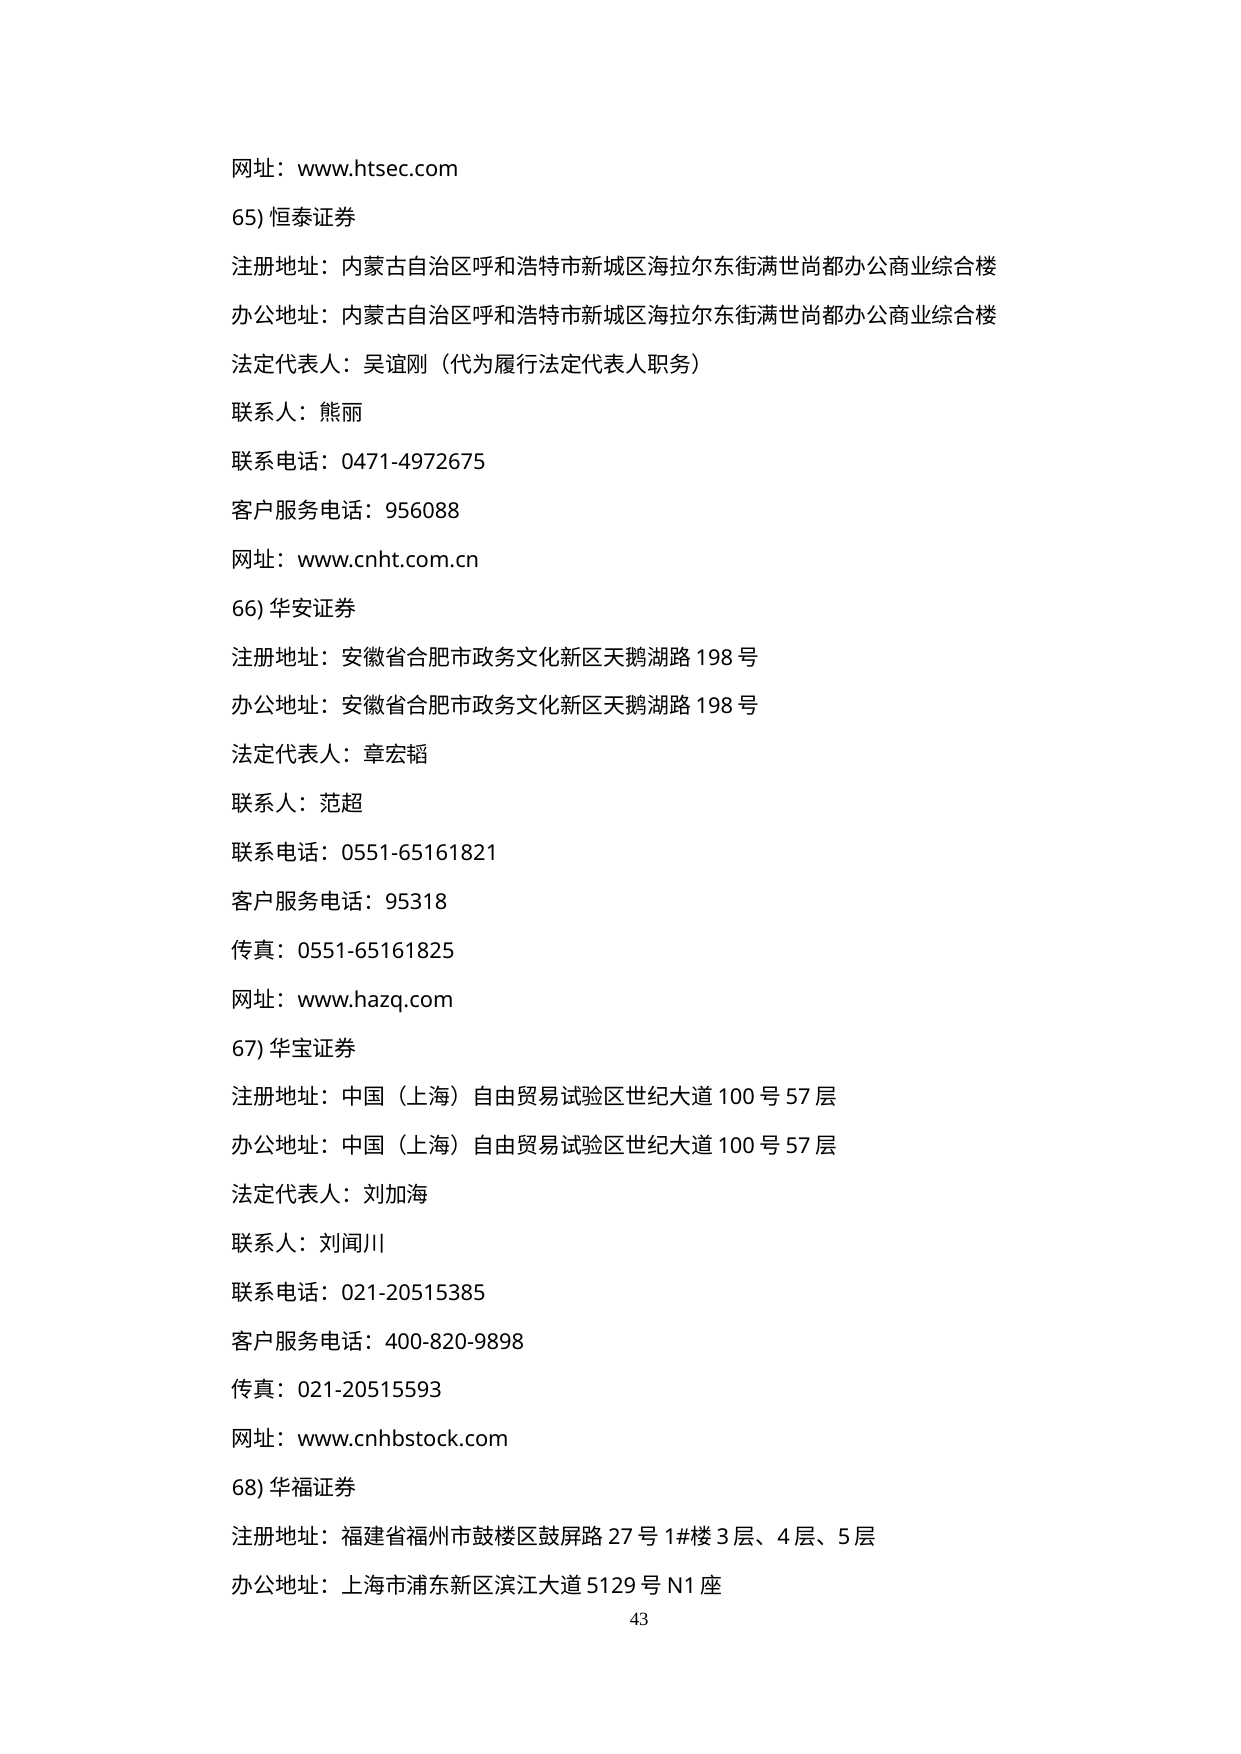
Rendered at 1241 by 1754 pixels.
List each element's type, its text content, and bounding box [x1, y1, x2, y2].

text 客户服务电话：400-820-9898 [188, 1323, 1052, 1356]
text 传真：0551-65161825 [188, 932, 1052, 965]
text 传真：021-20515593 [188, 1372, 1052, 1405]
text 法定代表人：章宏韬 [188, 737, 1052, 770]
text 联系电话：0551-65161821 [188, 834, 1052, 867]
text 办公地址：中国（上海）自由贸易试验区世纪大道100号57层 [188, 1128, 1052, 1161]
text 联系电话：0471-4972675 [188, 444, 1052, 477]
text 办公地址：安徽省合肥市政务文化新区天鹅湖路198号 [188, 688, 1052, 721]
text 68) 华福证券 [188, 1469, 1052, 1503]
text 66) 华安证券 [188, 590, 1052, 623]
text 67) 华宝证券 [188, 1030, 1052, 1063]
text 网址：www.htsec.com [188, 151, 1052, 183]
text 注册地址：内蒙古自治区呼和浩特市新城区海拉尔东街满世尚都办公商业综合楼 [188, 248, 1052, 281]
text 法定代表人：刘加海 [188, 1176, 1052, 1209]
text 办公地址：内蒙古自治区呼和浩特市新城区海拉尔东街满世尚都办公商业综合楼 [188, 297, 1052, 330]
text 客户服务电话：956088 [188, 492, 1052, 526]
text 联系人：范超 [188, 786, 1052, 819]
text 联系人：熊丽 [188, 395, 1052, 428]
text 网址：www.cnht.com.cn [188, 541, 1052, 574]
text 注册地址：中国（上海）自由贸易试验区世纪大道100号57层 [188, 1079, 1052, 1112]
text 65) 恒泰证券 [188, 199, 1052, 232]
text 网址：www.cnhbstock.com [188, 1421, 1052, 1454]
text 注册地址：安徽省合肥市政务文化新区天鹅湖路198号 [188, 639, 1052, 672]
text 客户服务电话：95318 [188, 883, 1052, 916]
text 办公地址：上海市浦东新区滨江大道5129号N1座 [188, 1567, 1052, 1600]
text 法定代表人：吴谊刚（代为履行法定代表人职务） [188, 346, 1052, 379]
text 网址：www.hazq.com [188, 981, 1052, 1014]
text 联系人：刘闻川 [188, 1225, 1052, 1258]
text 联系电话：021-20515385 [188, 1274, 1052, 1307]
text 注册地址：福建省福州市鼓楼区鼓屏路27号1#楼3层、4层、5层 [188, 1518, 1052, 1551]
